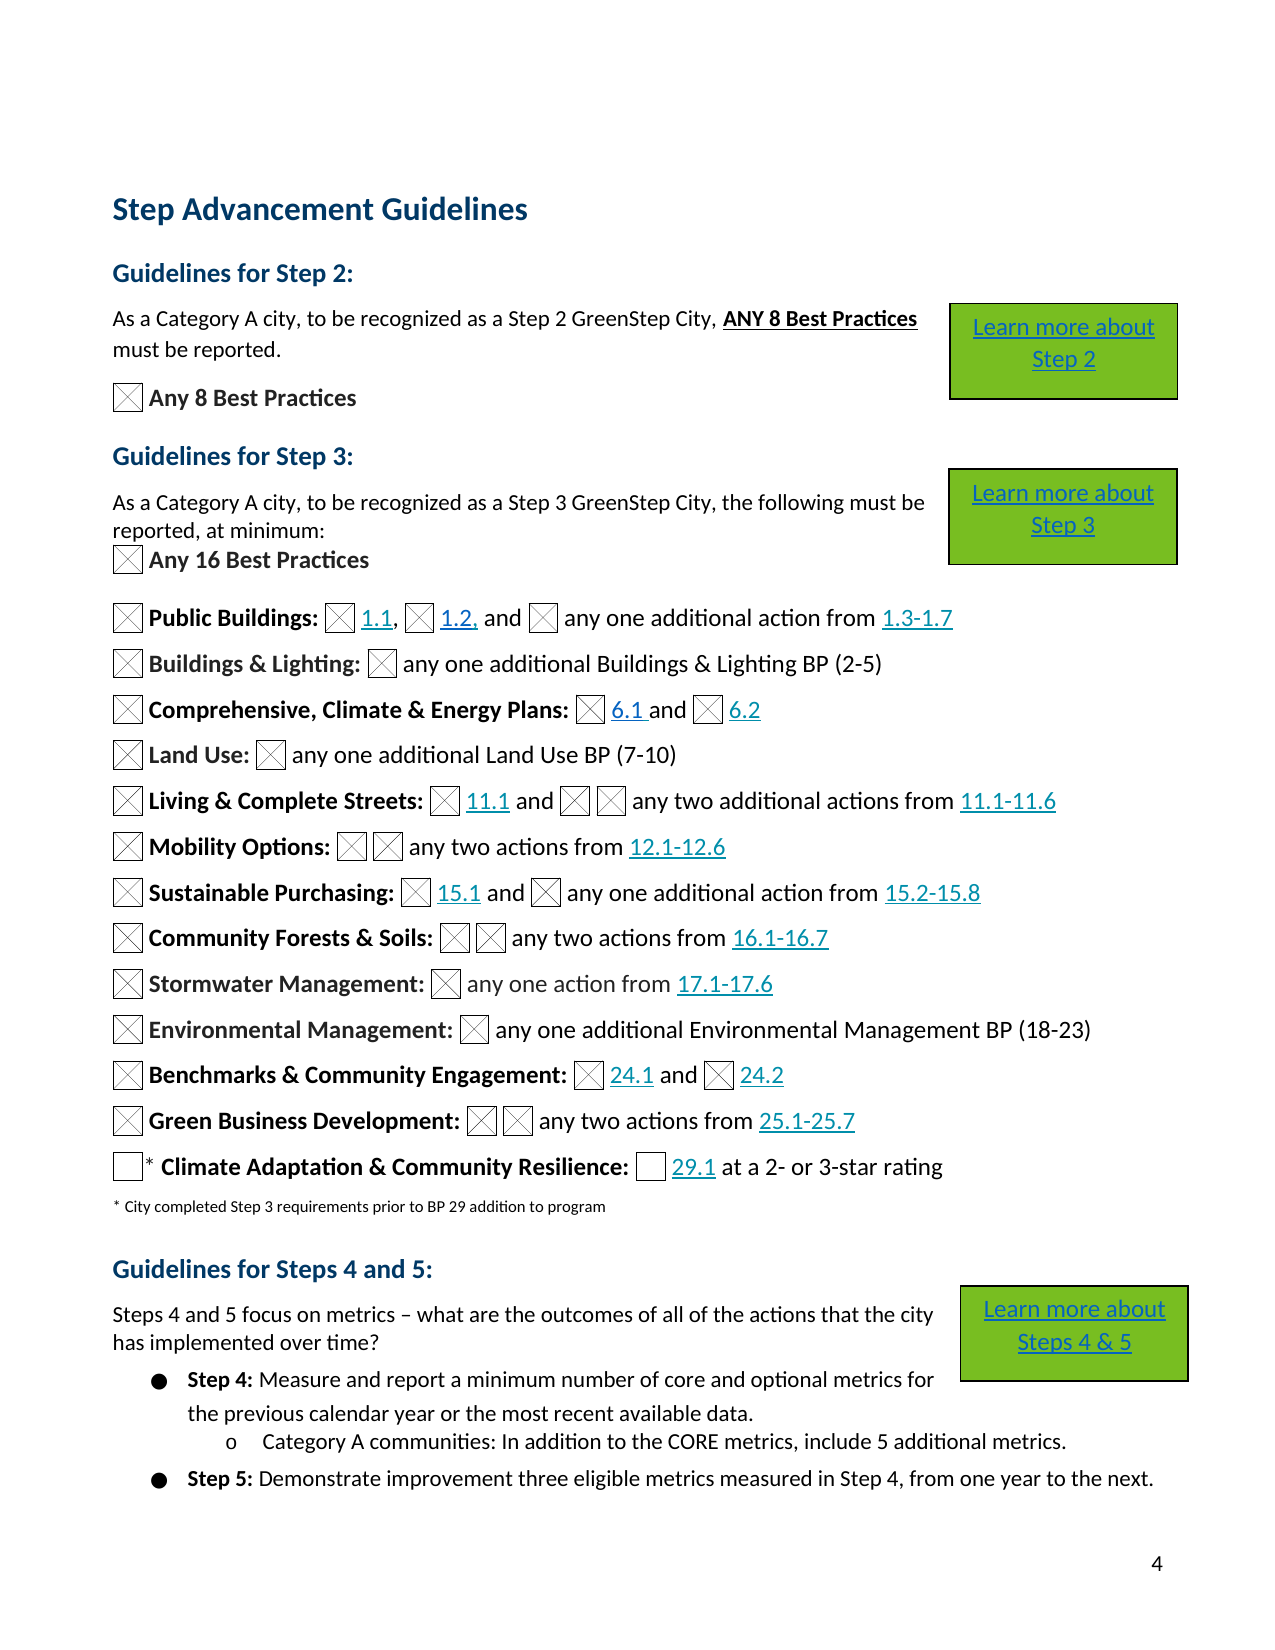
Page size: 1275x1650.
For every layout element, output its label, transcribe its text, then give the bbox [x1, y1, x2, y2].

text Buildings & Lighting: any one additional Buildings & Lighting BP (2-5) [142, 648, 368, 678]
text Buildings & Lighting: any one additional Buildings & Lighting BP (2-5) [396, 648, 1162, 678]
text Mobility Options: any two actions from 12.1-12.6 [142, 831, 337, 861]
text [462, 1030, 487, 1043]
list Step 4: Measure and report a minimum number of core and optional metrics for the previous calendar year or the most recent available data. [150, 1356, 1162, 1427]
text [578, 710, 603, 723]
text Land Use: any one additional Land Use BP (7-10) [112, 739, 1162, 770]
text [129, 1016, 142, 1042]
text Comprehensive, Climate & Energy Plans: 6.1 and 6.2 [142, 694, 576, 724]
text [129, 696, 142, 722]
text Sustainable Purchasing: 15.1 and any one additional action from 15.2-15.8 [142, 877, 401, 907]
text Environmental Management: any one additional Environmental Management BP (18-23) [142, 1014, 460, 1044]
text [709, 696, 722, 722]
text Stormwater Management: any one action from 17.1-17.6 [112, 968, 1162, 999]
subtitle Guidelines for Step 2: [112, 256, 1162, 289]
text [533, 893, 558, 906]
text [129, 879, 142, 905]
text Living & Complete Streets: 11.1 and any two additional actions from 11.1-11.6 [112, 785, 1162, 816]
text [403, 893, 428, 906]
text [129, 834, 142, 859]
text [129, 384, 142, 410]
text Any 8 Best Practices [142, 382, 1162, 412]
text Sustainable Purchasing: 15.1 and any one additional action from 15.2-15.8 [560, 877, 1162, 907]
text Community Forests & Soils: any two actions from 16.1-16.7 [112, 922, 1162, 953]
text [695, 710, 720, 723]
subtitle Step Advancement Guidelines [112, 187, 1162, 228]
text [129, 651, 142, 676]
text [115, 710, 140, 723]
text Steps 4 and 5 focus on metrics – what are the outcomes of all of the actions that the city has implemented over time? [112, 1300, 960, 1356]
text As a Category A city, to be recognized as a Step 2 GreenStep City, ANY 8 Best Practices must be reported. [112, 304, 949, 363]
text Environmental Management: any one additional Environmental Management BP (18-23) [489, 1014, 1162, 1044]
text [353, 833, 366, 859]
text Green Business Development: any two actions from 25.1-25.7 [112, 1105, 1162, 1136]
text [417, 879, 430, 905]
list Category A communities: In addition to the CORE metrics, include 5 additional metrics. [225, 1427, 1162, 1456]
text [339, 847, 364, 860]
subtitle Guidelines for Steps 4 and 5: [112, 1252, 1162, 1285]
text Mobility Options: any two actions from 12.1-12.6 [402, 831, 1162, 861]
text * City completed Step 3 requirements prior to BP 29 addition to program [112, 1197, 1162, 1217]
list Step 5: Demonstrate improvement three eligible metrics measured in Step 4, from one year to the next. [150, 1456, 1162, 1498]
text Public Buildings: 1.1, 1.2, and any one additional action from 1.3-1.7 [112, 602, 1162, 633]
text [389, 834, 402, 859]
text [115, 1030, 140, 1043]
text * Climate Adaptation & Community Resilience: 29.1 at a 2- or 3-star rating [112, 1151, 1162, 1182]
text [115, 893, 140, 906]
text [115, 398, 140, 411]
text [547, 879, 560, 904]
text Benchmarks & Community Engagement: 24.1 and 24.2 [112, 1059, 1162, 1090]
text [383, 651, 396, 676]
subtitle Guidelines for Step 3: [112, 439, 1162, 473]
text Comprehensive, Climate & Energy Plans: 6.1 and 6.2 [722, 694, 1162, 724]
text As a Category A city, to be recognized as a Step 3 GreenStep City, the following must be reported, at minimum: Any 16 Best Practices [112, 488, 1162, 574]
